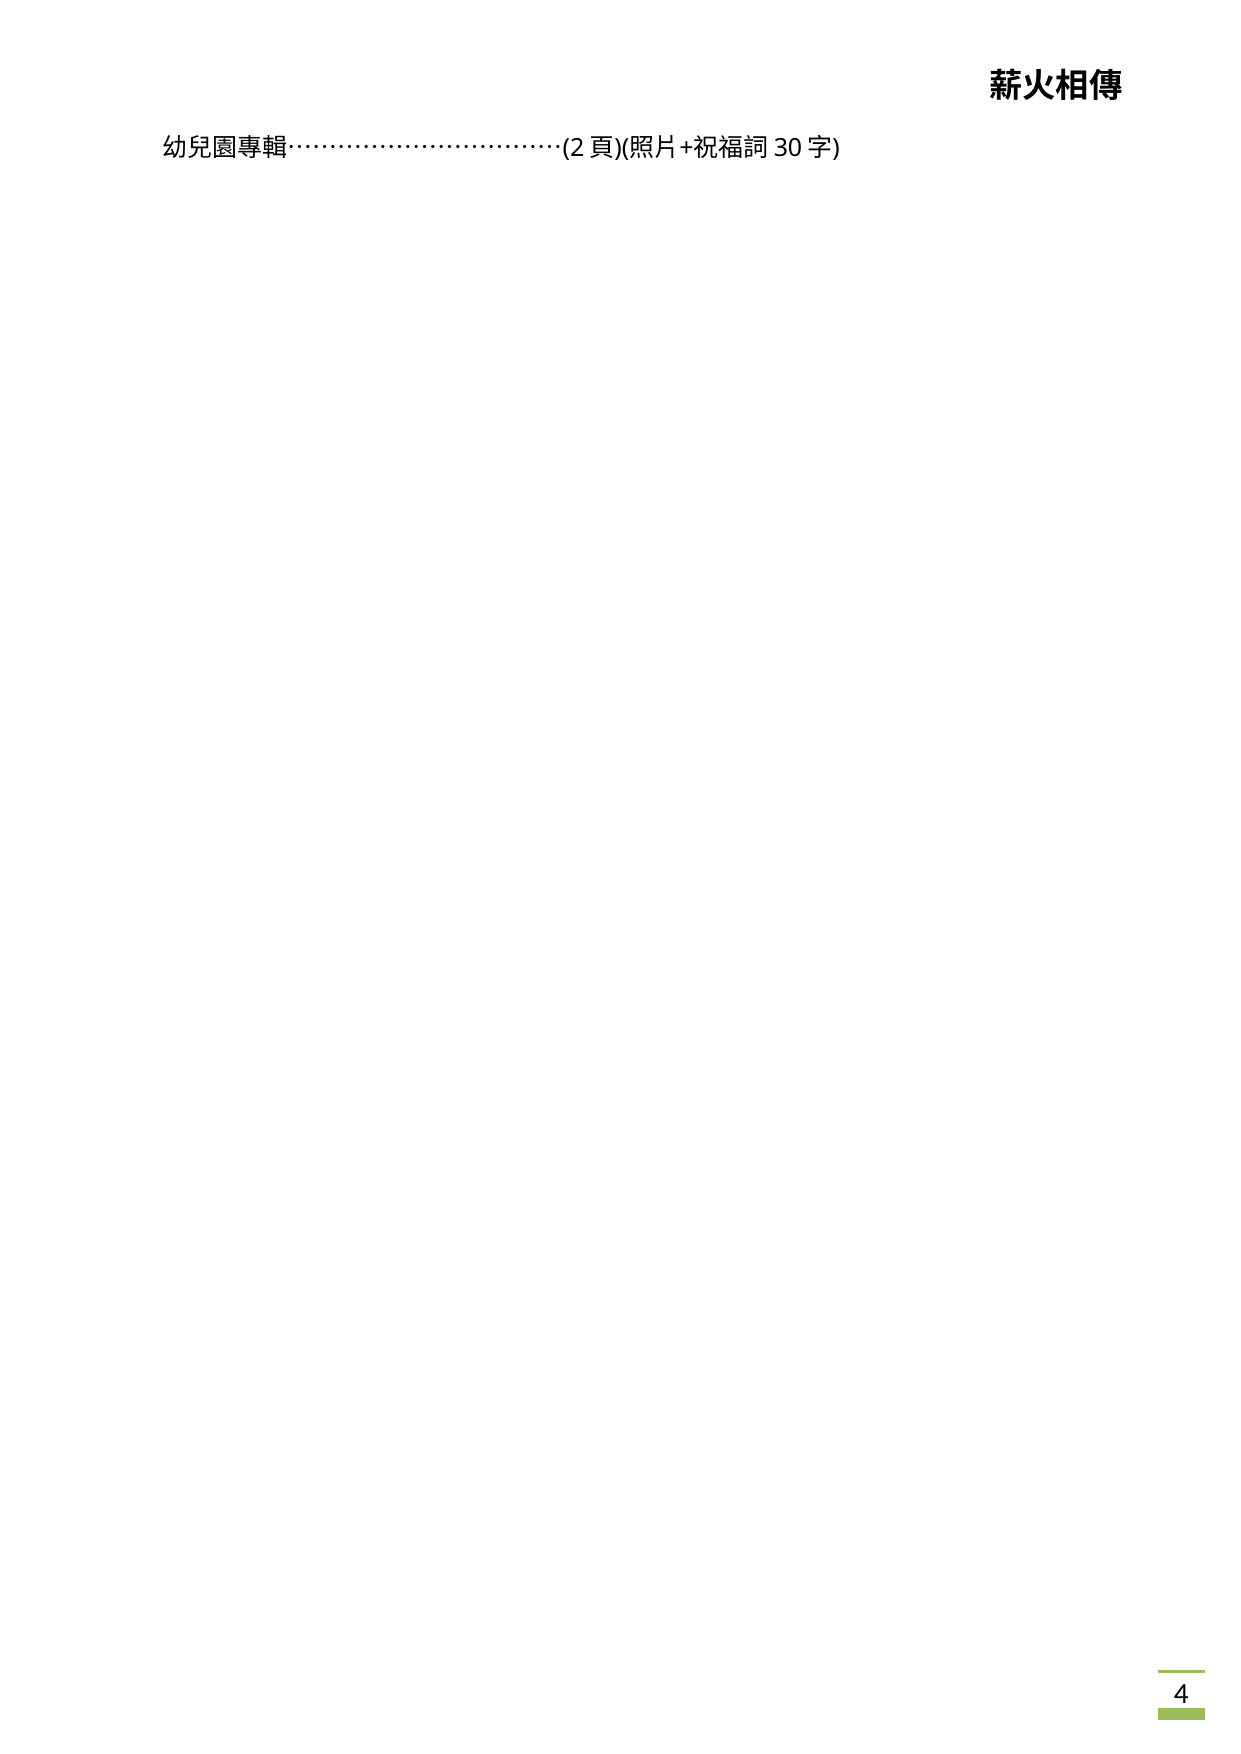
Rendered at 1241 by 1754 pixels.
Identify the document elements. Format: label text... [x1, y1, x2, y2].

text 幼兒園專輯……………………………(2頁)(照片+祝福詞30字) [162, 127, 1122, 164]
